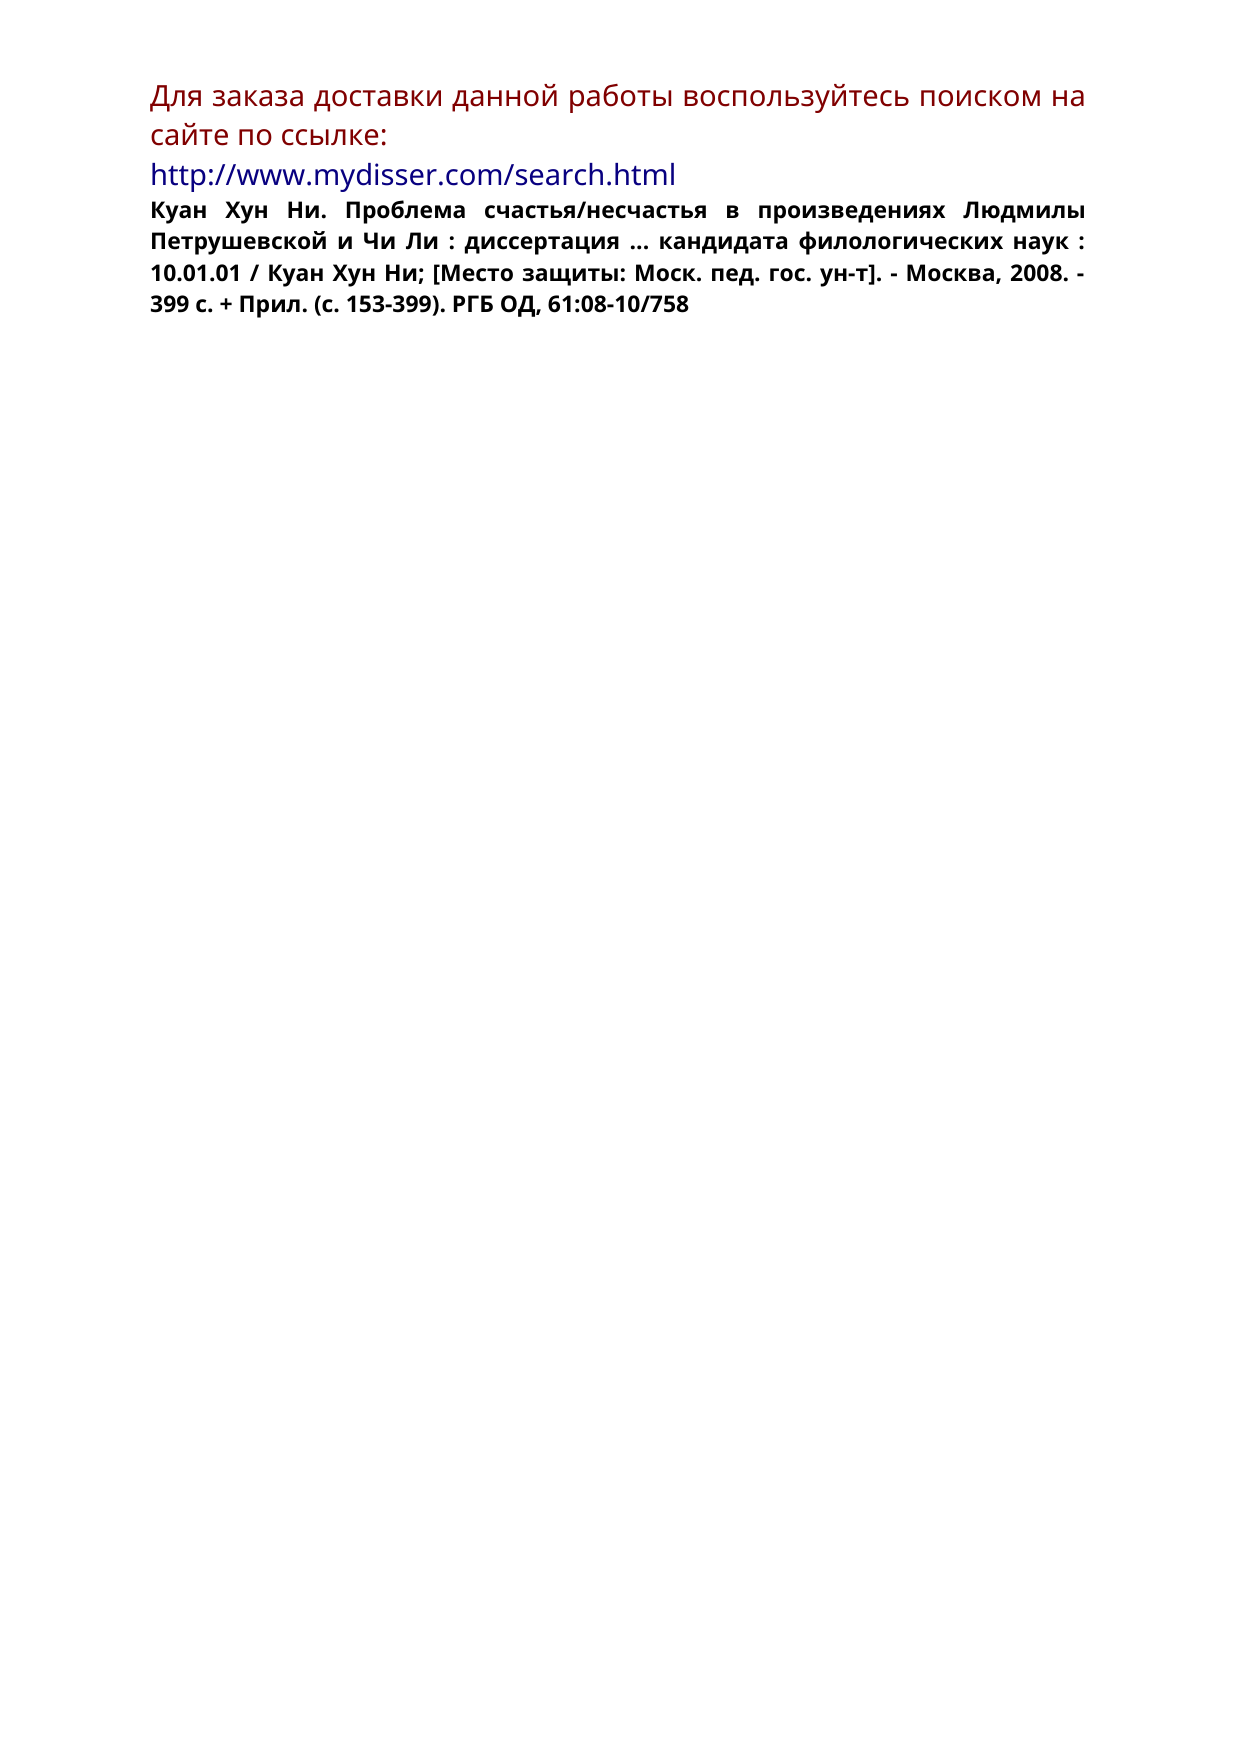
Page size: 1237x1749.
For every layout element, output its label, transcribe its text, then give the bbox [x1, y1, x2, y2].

text Куан Хун Ни. Проблема счастья/несчастья в произведениях Людмилы Петрушевской и Чи Ли : диссертация ... кандидата филологических наук : 10.01.01 / Куан Хун Ни; [Место защиты: Моск. пед. гос. ун-т]. - Москва, 2008. - 399 с. + Прил. (с. 153-399). РГБ ОД, 61:08-10/758 [150, 194, 1086, 319]
